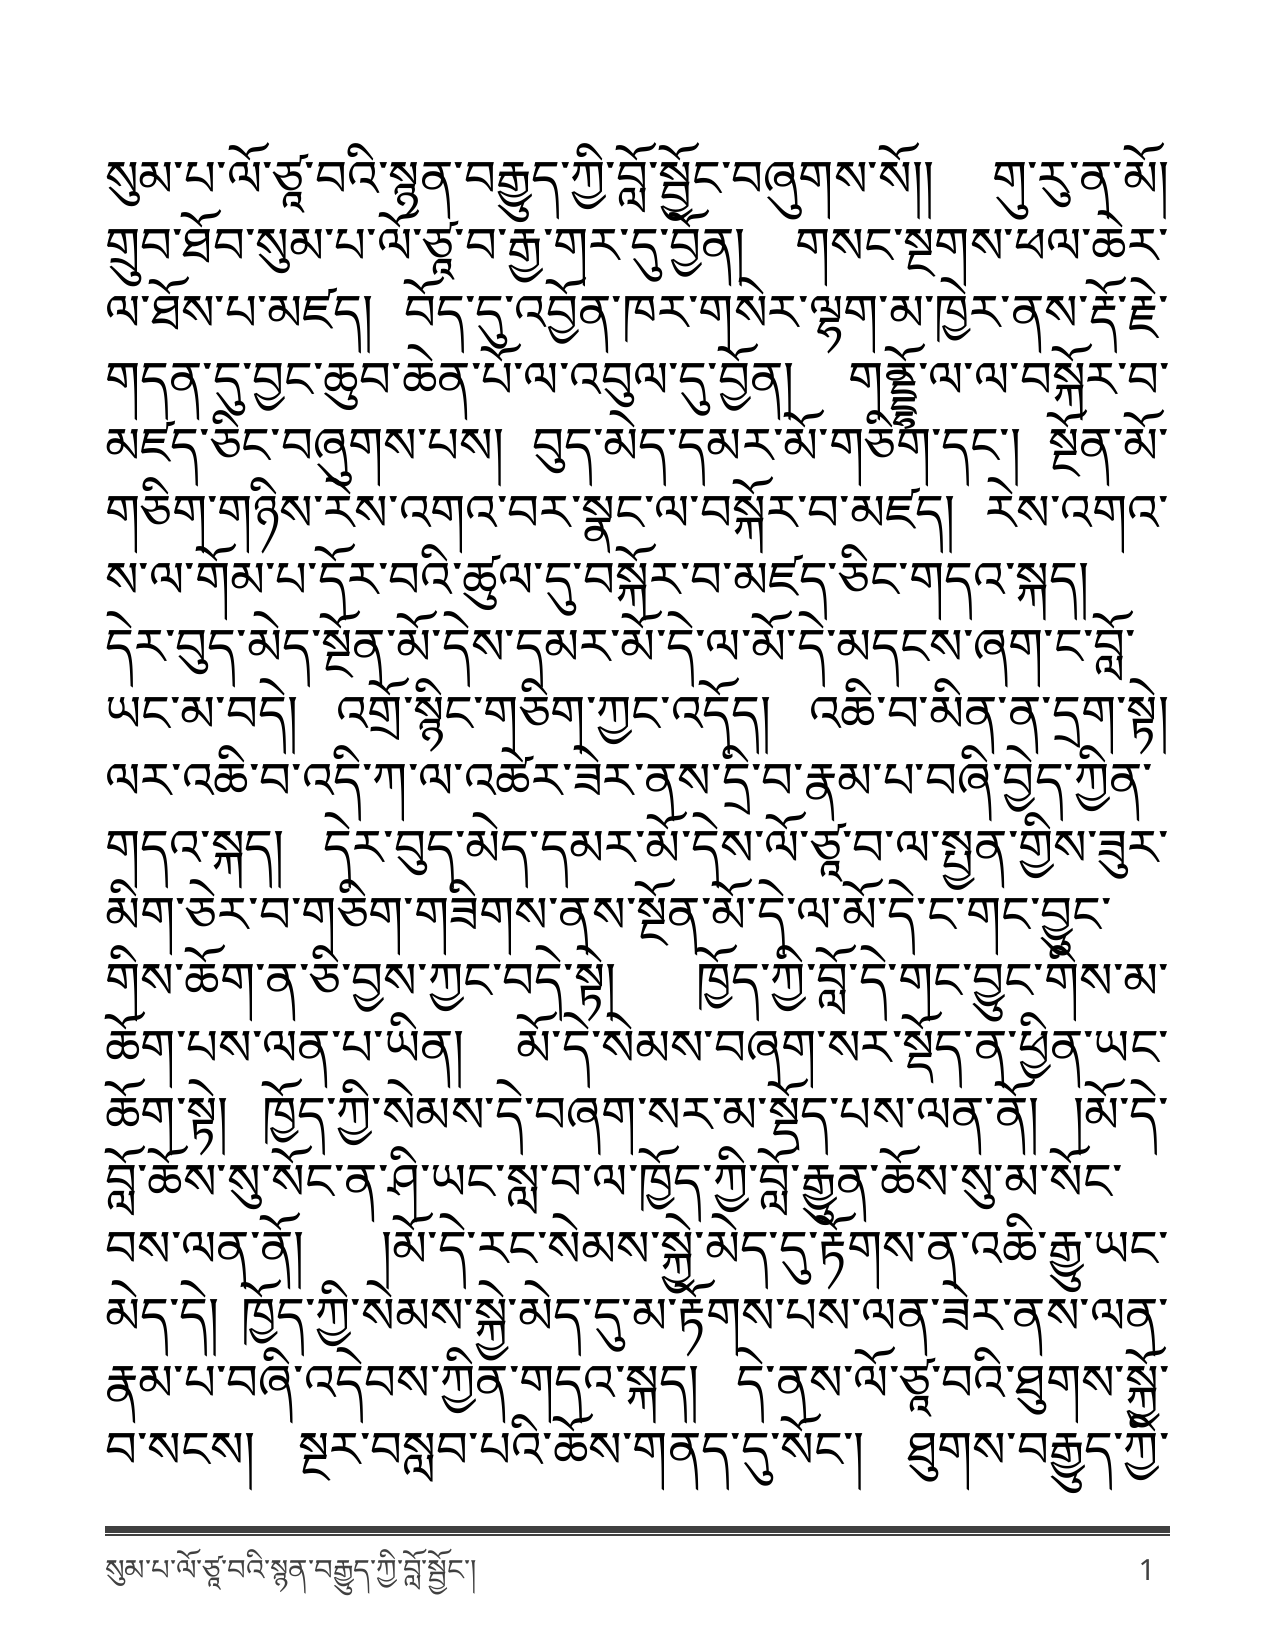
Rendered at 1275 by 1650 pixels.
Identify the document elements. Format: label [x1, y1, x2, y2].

text [105, 150, 1170, 1479]
